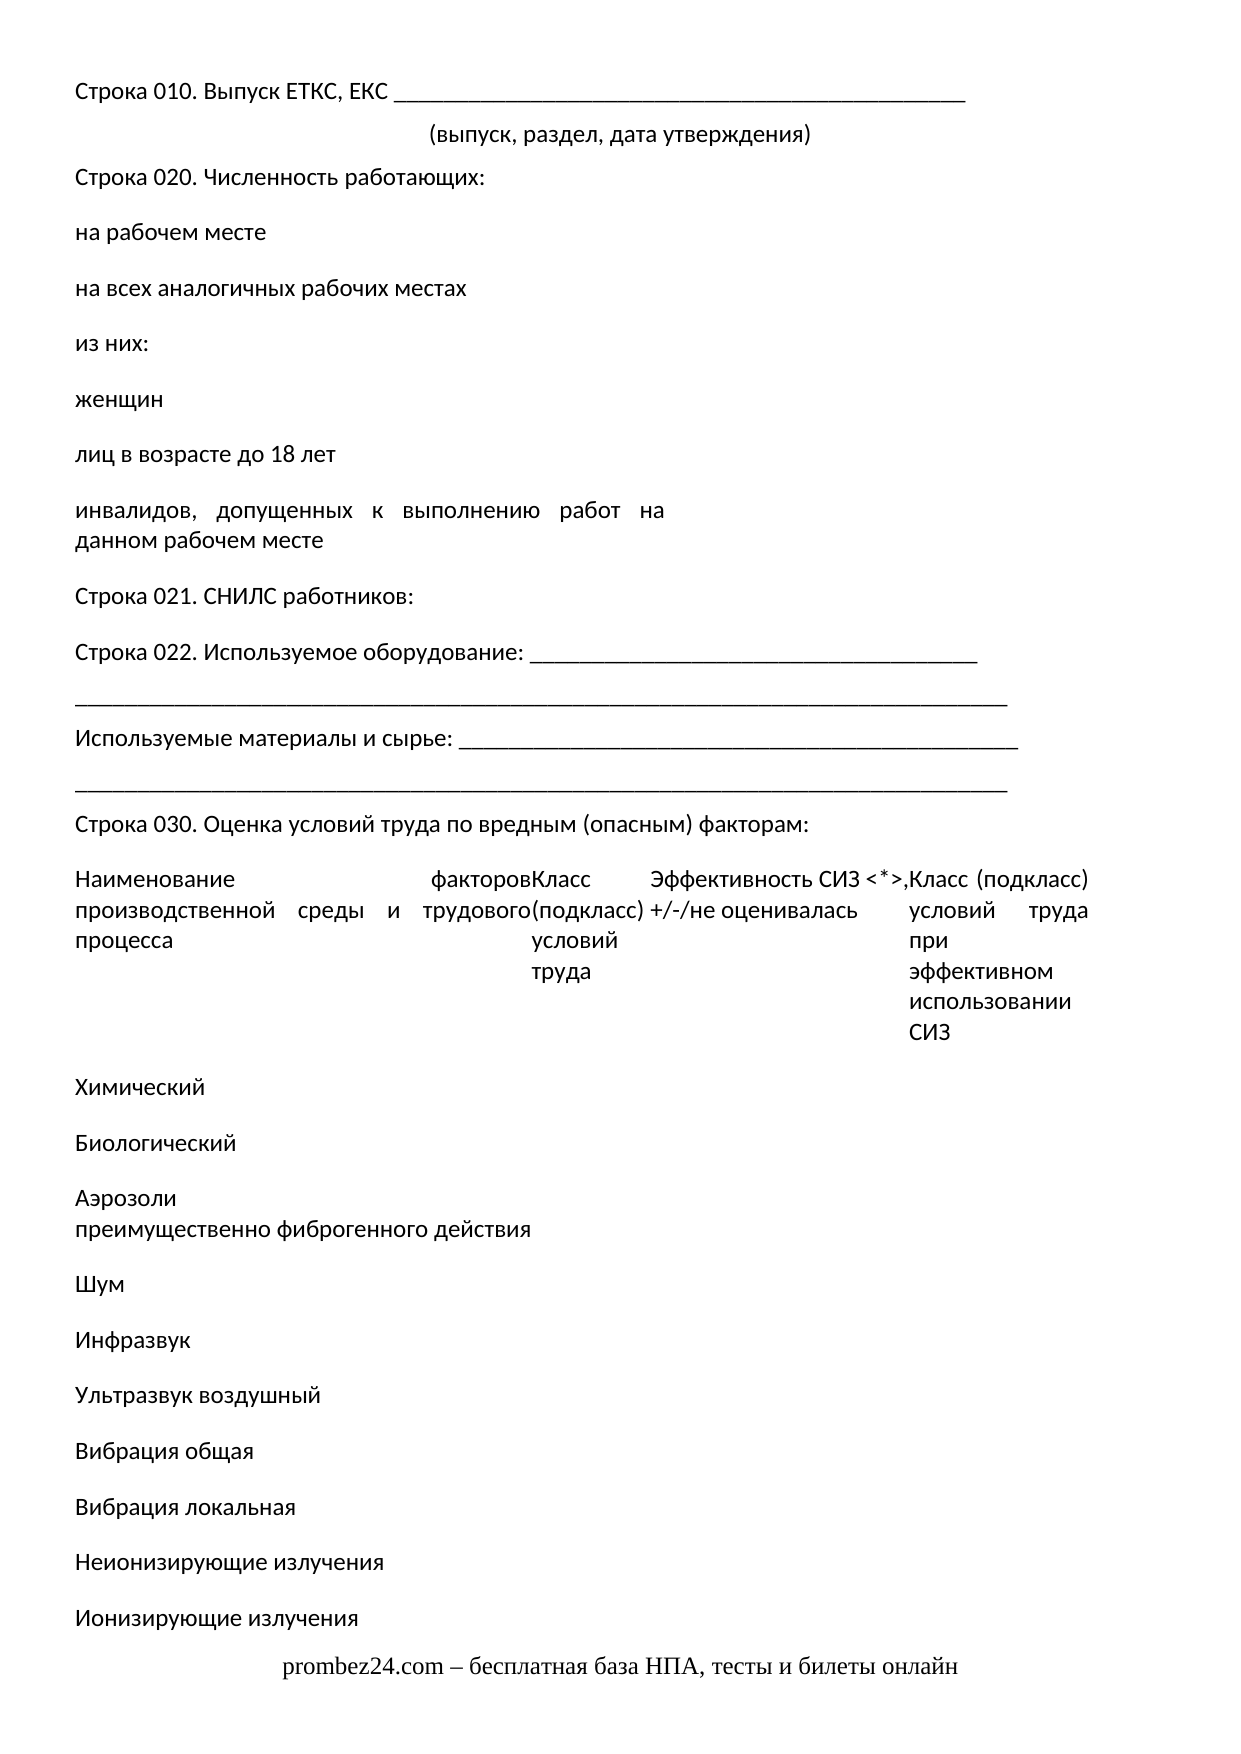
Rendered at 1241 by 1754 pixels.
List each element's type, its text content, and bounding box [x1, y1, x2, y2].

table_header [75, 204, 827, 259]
text Строка 030. Оценка условий труда по вредным (опасным) факторам: [75, 808, 1165, 838]
text Используемые материалы и сырье: _____________________________________________ [75, 722, 1165, 752]
text (выпуск, раздел, дата утверждения) [75, 118, 1165, 148]
text ___________________________________________________________________________ [75, 679, 1165, 709]
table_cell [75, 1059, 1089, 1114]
text Строка 022. Используемое оборудование: ____________________________________ [75, 636, 1165, 666]
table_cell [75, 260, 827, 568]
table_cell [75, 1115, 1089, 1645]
text Строка 021. СНИЛС работников: [75, 580, 1165, 611]
text ___________________________________________________________________________ [75, 765, 1165, 795]
text Строка 010. Выпуск ЕТКС, ЕКС ______________________________________________ [75, 75, 1165, 106]
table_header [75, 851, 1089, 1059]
text Строка 020. Численность работающих: [75, 161, 1165, 192]
